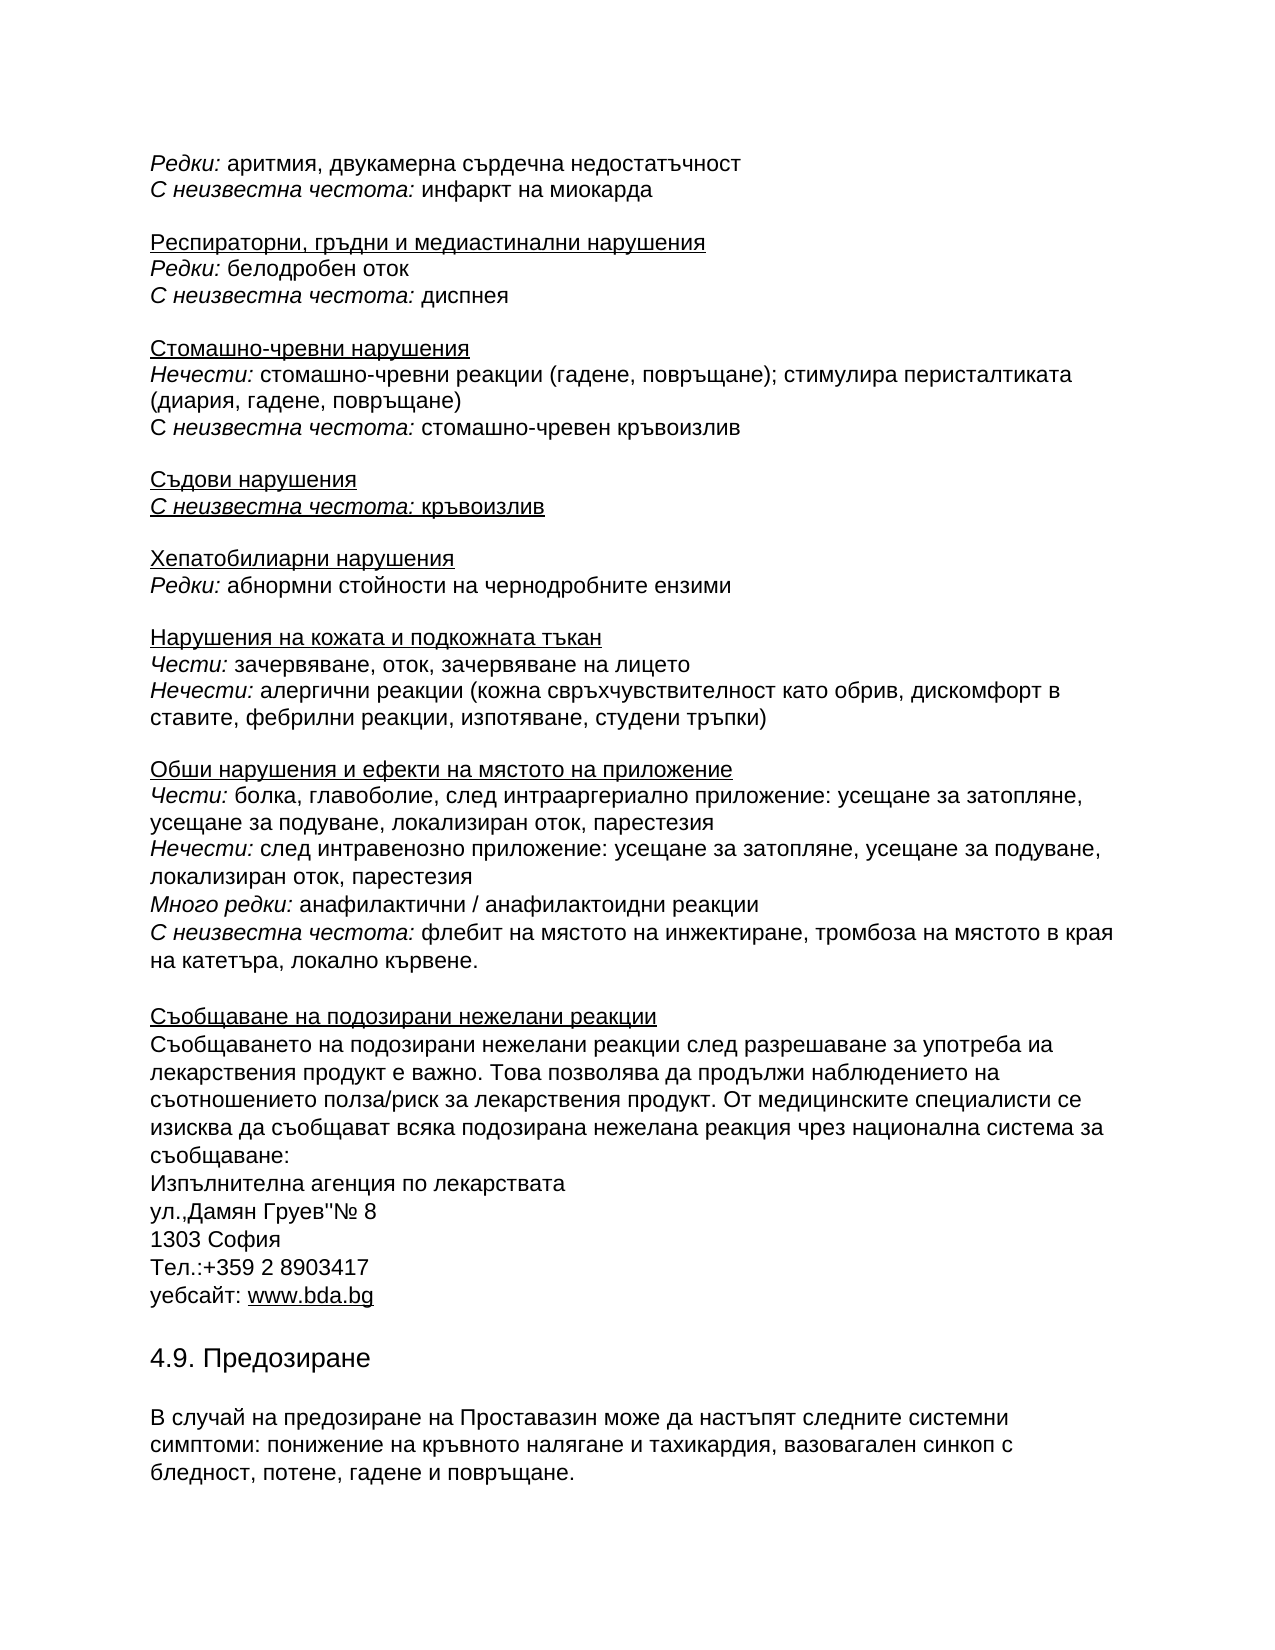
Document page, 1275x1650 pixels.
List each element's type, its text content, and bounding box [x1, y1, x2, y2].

text Нечести: алергични реакции (кожна свръхчувствителност като обрив, дискомфорт в ставите, фебрилни реакции, изпотяване, студени тръпки) [150, 677, 1125, 730]
text Съобщаване на подозирани нежелани реакции [150, 1003, 1125, 1029]
text Стомашно-чревни нарушения [150, 334, 1125, 361]
text С неизвестна честота: инфаркт на миокарда [150, 176, 1125, 203]
text Чести: зачервяване, оток, зачервяване на лицето [150, 651, 1125, 677]
text С неизвестна честота: кръвоизлив [150, 493, 1125, 519]
subtitle 4.9. Предозиране [150, 1342, 1125, 1373]
text Респираторни, гръдни и медиастинални нарушения [150, 229, 1125, 255]
text Чести: болка, главоболие, след интрааргериално приложение: усещане за затопляне, усещане за подуване, локализиран оток, парестезия [150, 782, 1125, 835]
text Редки: абнормни стойности на чернодробните ензими [150, 572, 1125, 598]
text Редки: белодробен оток [150, 255, 1125, 282]
text Обши нарушения и ефекти на мястото на приложение [150, 756, 1125, 782]
text ул.,Дамян Груев''№ 8 [150, 1198, 1125, 1224]
text С неизвестна честота: диспнея [150, 282, 1125, 308]
text Нечести: след интравенозно приложение: усещане за затопляне, усещане за подуване, локализиран оток, парестезия [150, 835, 1125, 889]
text Редки: аритмия, двукамерна сърдечна недостатъчност [150, 150, 1125, 176]
text Нарушения на кожата и подкожната тъкан [150, 624, 1125, 651]
text 1303 София [150, 1226, 1125, 1252]
text С неизвестна честота: флебит на мястото на инжектиране, тромбоза на мястото в края на катетъра, локално кървене. [150, 919, 1125, 973]
text уебсайт: www.bda.bg [150, 1282, 1125, 1308]
text Много редки: анафилактични / анафилактоидни реакции [150, 891, 1125, 917]
text Тел.:+359 2 8903417 [150, 1254, 1125, 1280]
text Хепатобилиарни нарушения [150, 545, 1125, 572]
text Изпълнителна агенция по лекарствата [150, 1170, 1125, 1197]
text Съобщаването на подозирани нежелани реакции след разрешаване за употреба иа лекарствения продукт е важно. Това позволява да продължи наблюдението на съотношението полза/риск за лекарствения продукт. От медицинските специалисти се изисква да съобщават всяка подозирана нежелана реакция чрез национална система за съобщаване: [150, 1031, 1125, 1169]
text Нечести: стомашно-чревни реакции (гадене, повръщане); стимулира перисталтиката (диария, гадене, повръщане) [150, 361, 1125, 413]
text Съдови нарушения [150, 466, 1125, 493]
text С неизвестна честота: стомашно-чревен кръвоизлив [150, 413, 1125, 440]
text В случай на предозиране на Проставазин може да настъпят следните системни симптоми: понижение на кръвното налягане и тахикардия, вазовагален синкоп с бледност, потене, гадене и повръщане. [150, 1403, 1125, 1486]
